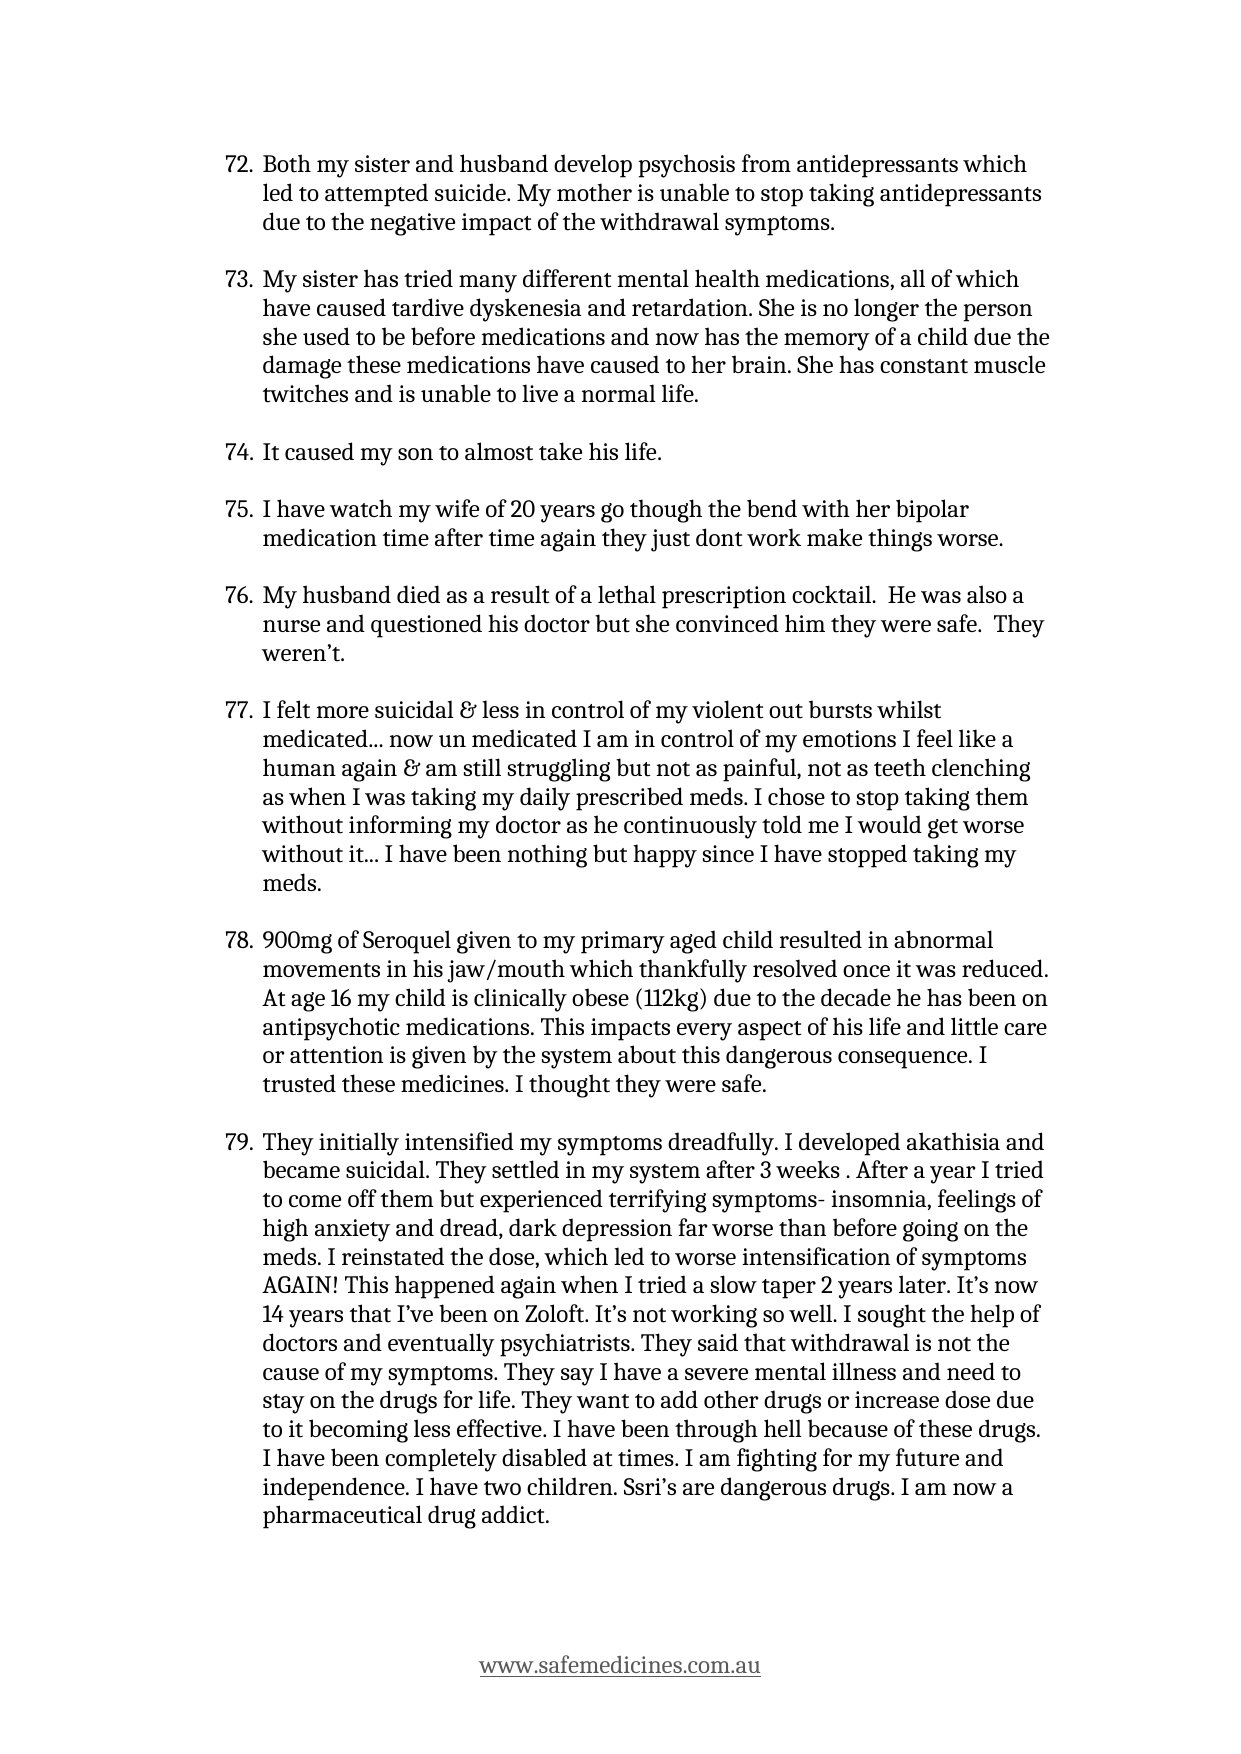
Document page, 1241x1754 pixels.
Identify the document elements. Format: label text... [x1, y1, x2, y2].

list My sister has tried many different mental health medications, all of which have caused tardive dyskenesia and retardation. She is no longer the person she used to be before medications and now has the memory of a child due the damage these medications have caused to her brain. She has constant muscle twitches and is unable to live a normal life. [225, 265, 1053, 409]
list 900mg of Seroquel given to my primary aged child resulted in abnormal movements in his jaw/mouth which thankfully resolved once it was reduced. At age 16 my child is clinically obese (112kg) due to the decade he has been on antipsychotic medications. This impacts every aspect of his life and little care or attention is given by the system about this dangerous consequence. I trusted these medicines. I thought they were safe. [225, 926, 1053, 1099]
list Both my sister and husband develop psychosis from antidepressants which led to attempted suicide. My mother is unable to stop taking antidepressants due to the negative impact of the withdrawal symptoms. [225, 150, 1053, 236]
list I felt more suicidal & less in control of my violent out bursts whilst medicated... now un medicated I am in control of my emotions I feel like a human again & am still struggling but not as painful, not as teeth clenching as when I was taking my daily prescribed meds. I chose to stop taking them without informing my doctor as he continuously told me I would get worse without it... I have been nothing but happy since I have stopped taking my meds. [225, 696, 1053, 897]
list I have watch my wife of 20 years go though the bend with her bipolar medication time after time again they just dont work make things worse. [225, 495, 1053, 552]
list It caused my son to almost take his life. [225, 437, 1053, 466]
list They initially intensified my symptoms dreadfully. I developed akathisia and became suicidal. They settled in my system after 3 weeks . After a year I tried to come off them but experienced terrifying symptoms- insomnia, feelings of high anxiety and dread, dark depression far worse than before going on the meds. I reinstated the dose, which led to worse intensification of symptoms AGAIN! This happened again when I tried a slow taper 2 years later. It’s now 14 years that I’ve been on Zoloft. It’s not working so well. I sought the help of doctors and eventually psychiatrists. They said that withdrawal is not the cause of my symptoms. They say I have a severe mental illness and need to stay on the drugs for life. They want to add other drugs or increase dose due to it becoming less effective. I have been through hell because of these drugs. I have been completely disabled at times. I am fighting for my future and independence. I have two children. Ssri’s are dangerous drugs. I am now a pharmaceutical drug addict. [225, 1127, 1053, 1530]
list My husband died as a result of a lethal prescription cocktail. He was also a nurse and questioned his doctor but she convinced him they were safe. They weren’t. [225, 581, 1053, 667]
